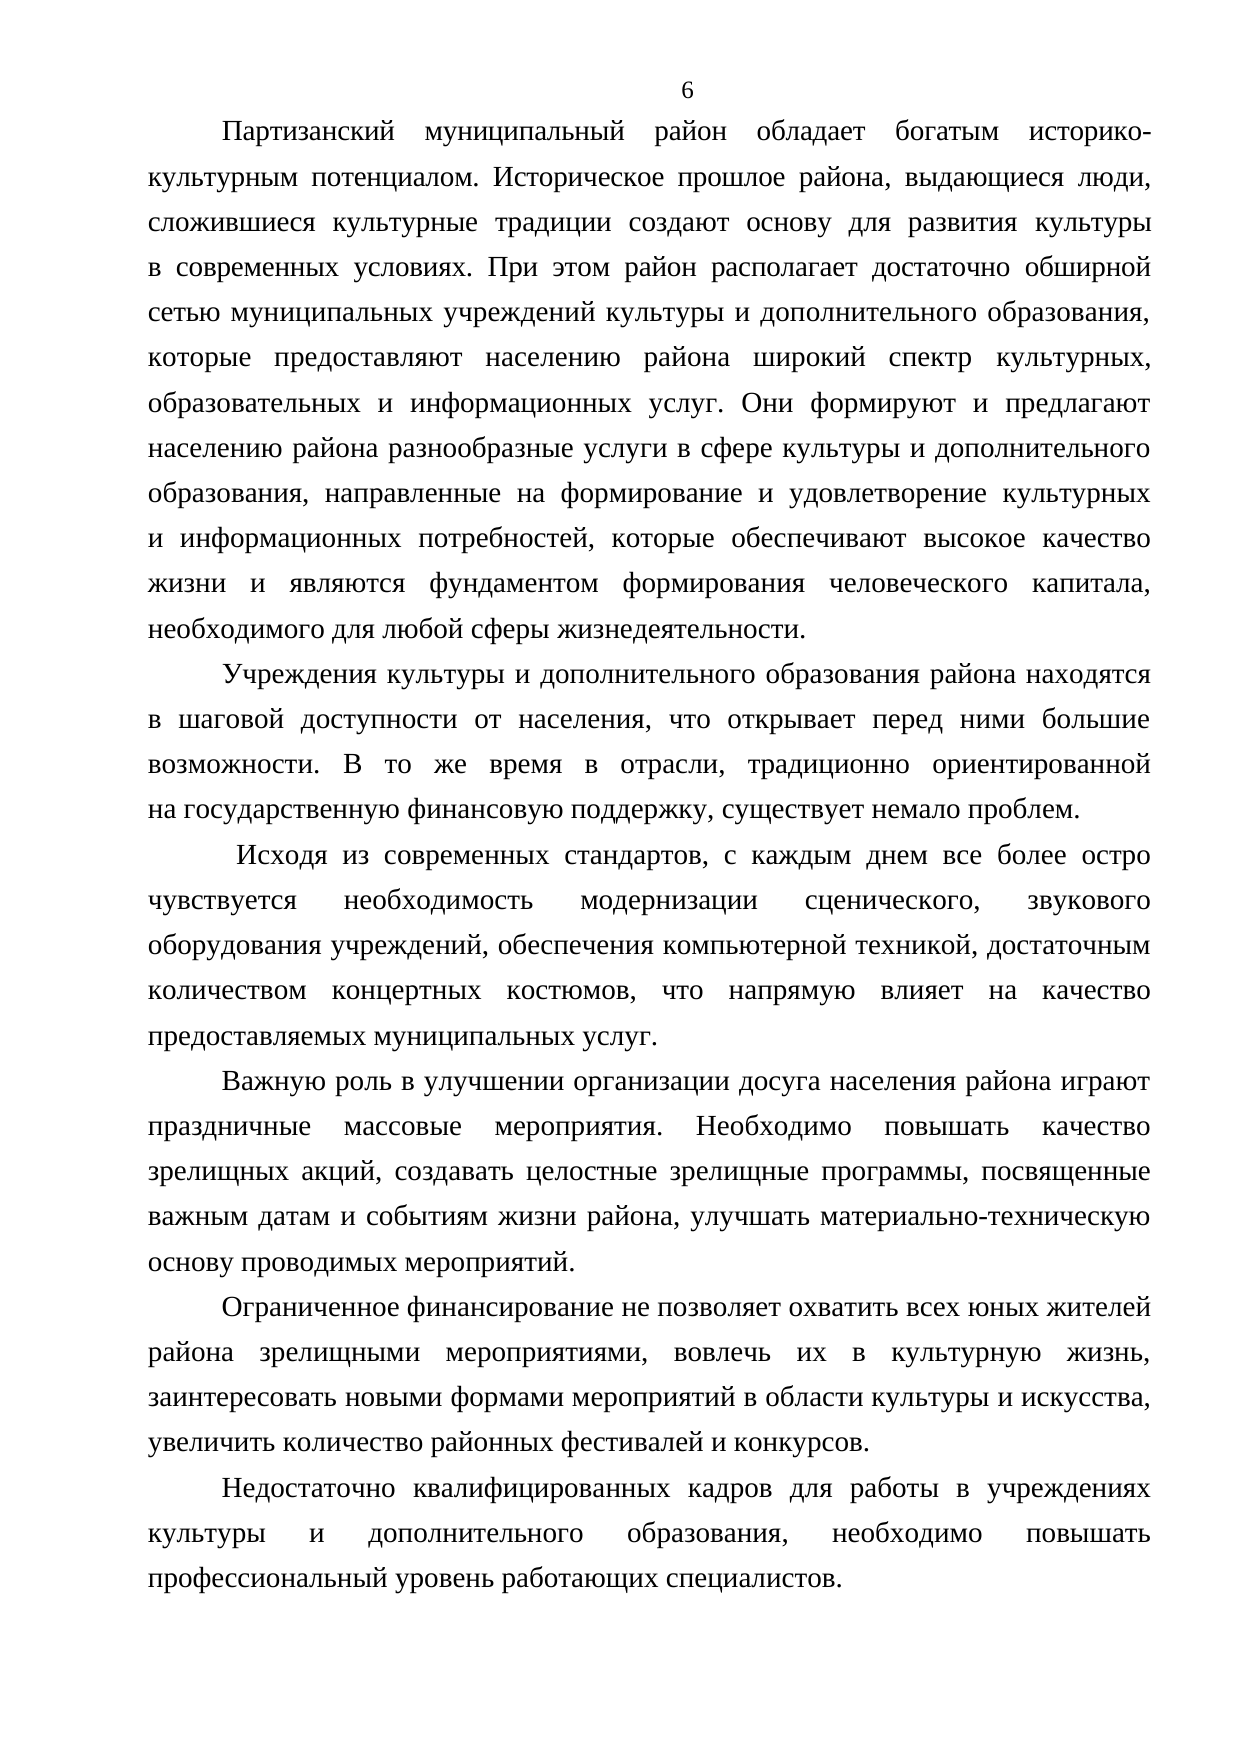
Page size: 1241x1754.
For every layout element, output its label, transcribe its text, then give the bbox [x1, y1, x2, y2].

text 6 [148, 75, 1152, 103]
text Ограниченное финансирование не позволяет охватить всех юных жителей района зрелищными мероприятиями, вовлечь их в культурную жизнь, заинтересовать новыми формами мероприятий в области культуры и искусства, увеличить количество районных фестивалей и конкурсов. [148, 1289, 1152, 1458]
text Учреждения культуры и дополнительного образования района находятся в шаговой доступности от населения, что открывает перед ними большие возможности. В то же время в отрасли, традиционно ориентированной на государственную финансовую поддержку, существует немало проблем. [148, 656, 1152, 825]
text Исходя из современных стандартов, с каждым днем все более остро чувствуется необходимость модернизации сценического, звукового оборудования учреждений, обеспечения компьютерной техникой, достаточным количеством концертных костюмов, что напрямую влияет на качество предоставляемых муниципальных услуг. [148, 837, 1152, 1051]
text Важную роль в улучшении организации досуга населения района играют праздничные массовые мероприятия. Необходимо повышать качество зрелищных акций, создавать целостные зрелищные программы, посвященные важным датам и событиям жизни района, улучшать материально-техническую основу проводимых мероприятий. [148, 1063, 1152, 1277]
text Партизанский муниципальный район обладает богатым историко-культурным потенциалом. Историческое прошлое района, выдающиеся люди, сложившиеся культурные традиции создают основу для развития культуры в современных условиях. При этом район располагает достаточно обширной сетью муниципальных учреждений культуры и дополнительного образования, которые предоставляют населению района широкий спектр культурных, образовательных и информационных услуг. Они формируют и предлагают населению района разнообразные услуги в сфере культуры и дополнительного образования, направленные на формирование и удовлетворение культурных и информационных потребностей, которые обеспечивают высокое качество жизни и являются фундаментом формирования человеческого капитала, необходимого для любой сферы жизнедеятельности. [148, 113, 1152, 644]
text Недостаточно квалифицированных кадров для работы в учреждениях культуры и дополнительного образования, необходимо повышать профессиональный уровень работающих специалистов. [148, 1470, 1152, 1594]
